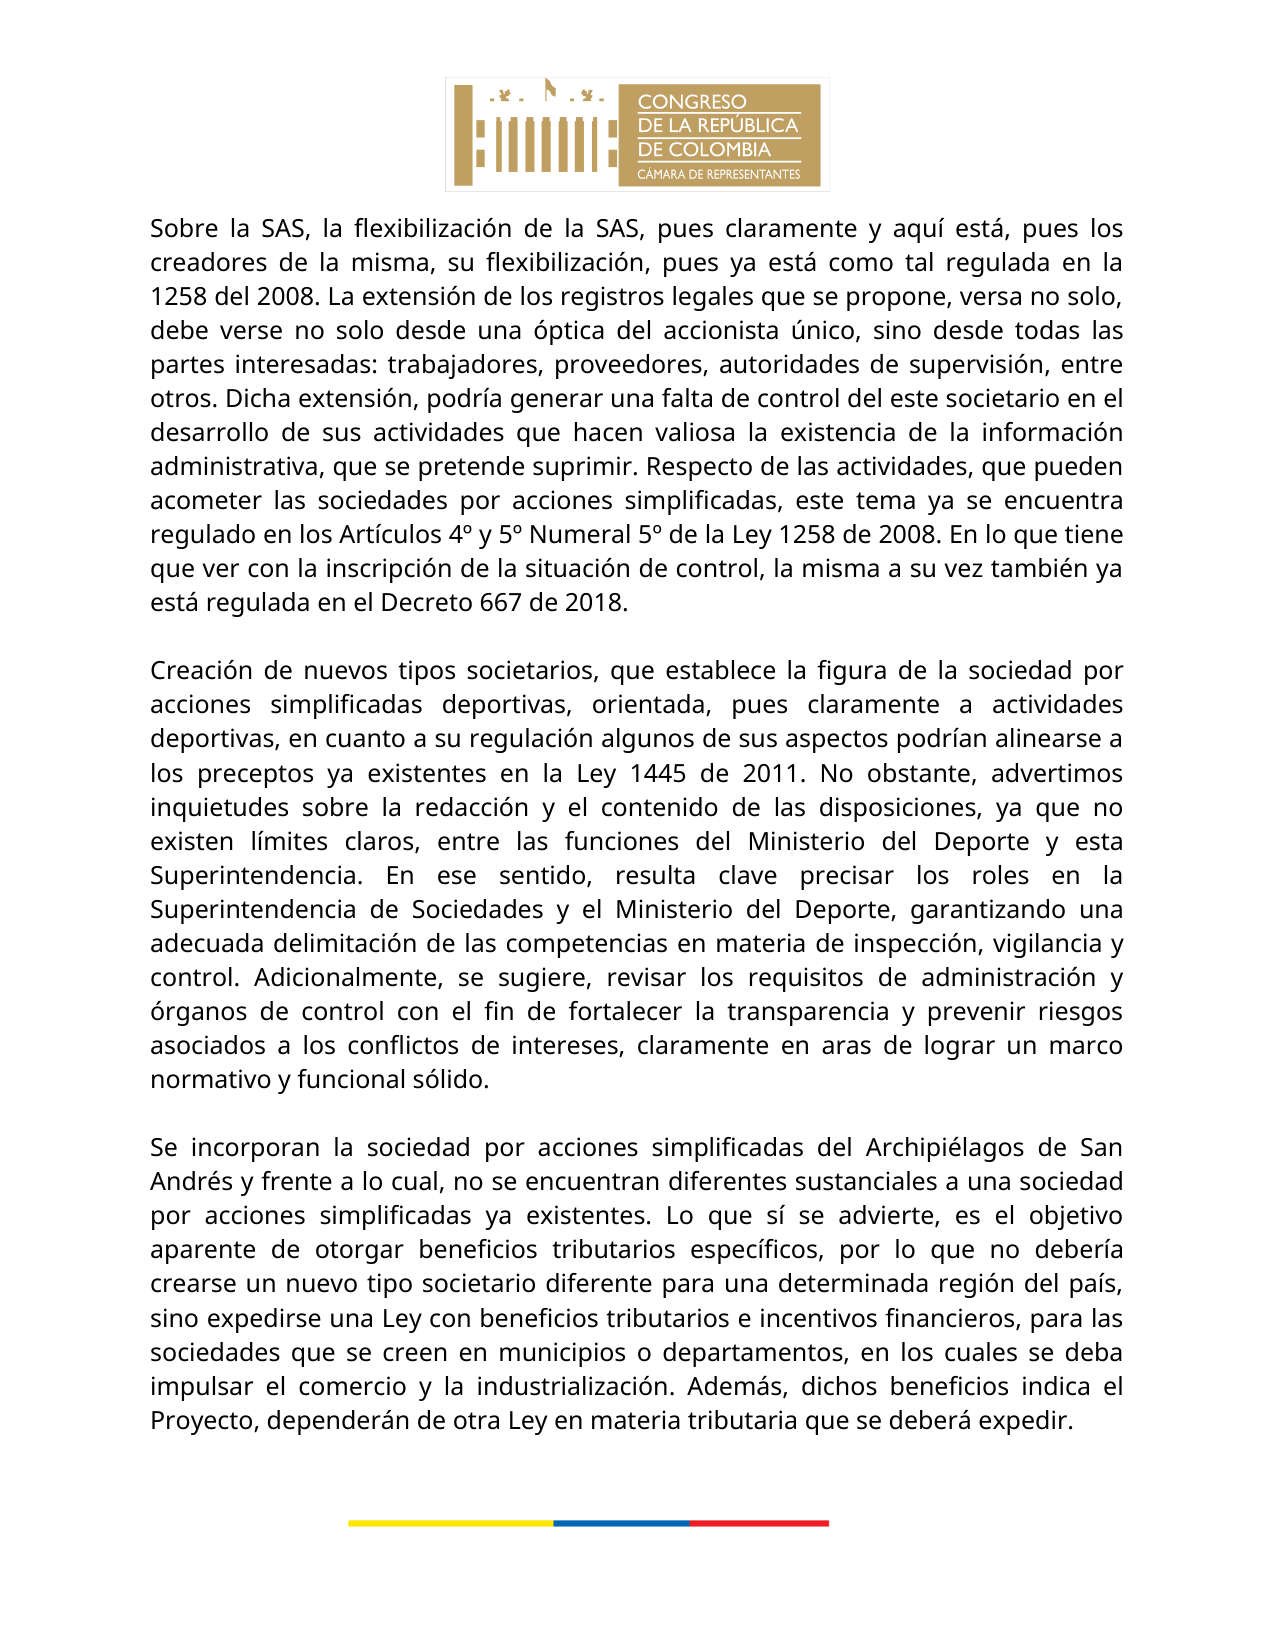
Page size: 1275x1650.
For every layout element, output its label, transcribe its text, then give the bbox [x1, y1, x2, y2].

text Se incorporan la sociedad por acciones simplificadas del Archipiélagos de San Andrés y frente a lo cual, no se encuentran diferentes sustanciales a una sociedad por acciones simplificadas ya existentes. Lo que sí se advierte, es el objetivo aparente de otorgar beneficios tributarios específicos, por lo que no debería crearse un nuevo tipo societario diferente para una determinada región del país, sino expedirse una Ley con beneficios tributarios e incentivos financieros, para las sociedades que se creen en municipios o departamentos, en los cuales se deba impulsar el comercio y la industrialización. Además, dichos beneficios indica el Proyecto, dependerán de otra Ley en materia tributaria que se deberá expedir. [150, 1130, 1125, 1436]
picture [333, 1518, 845, 1530]
picture [445, 77, 830, 192]
text Sobre la SAS, la flexibilización de la SAS, pues claramente y aquí está, pues los creadores de la misma, su flexibilización, pues ya está como tal regulada en la 1258 del 2008. La extensión de los registros legales que se propone, versa no solo, debe verse no solo desde una óptica del accionista único, sino desde todas las partes interesadas: trabajadores, proveedores, autoridades de supervisión, entre otros. Dicha extensión, podría generar una falta de control del este societario en el desarrollo de sus actividades que hacen valiosa la existencia de la información administrativa, que se pretende suprimir. Respecto de las actividades, que pueden acometer las sociedades por acciones simplificadas, este tema ya se encuentra regulado en los Artículos 4º y 5º Numeral 5º de la Ley 1258 de 2008. En lo que tiene que ver con la inscripción de la situación de control, la misma a su vez también ya está regulada en el Decreto 667 de 2018. [150, 210, 1125, 619]
text Creación de nuevos tipos societarios, que establece la figura de la sociedad por acciones simplificadas deportivas, orientada, pues claramente a actividades deportivas, en cuanto a su regulación algunos de sus aspectos podrían alinearse a los preceptos ya existentes en la Ley 1445 de 2011. No obstante, advertimos inquietudes sobre la redacción y el contenido de las disposiciones, ya que no existen límites claros, entre las funciones del Ministerio del Deporte y esta Superintendencia. En ese sentido, resulta clave precisar los roles en la Superintendencia de Sociedades y el Ministerio del Deporte, garantizando una adecuada delimitación de las competencias en materia de inspección, vigilancia y control. Adicionalmente, se sugiere, revisar los requisitos de administración y órganos de control con el fin de fortalecer la transparencia y prevenir riesgos asociados a los conflictos de intereses, claramente en aras de lograr un marco normativo y funcional sólido. [150, 653, 1125, 1096]
